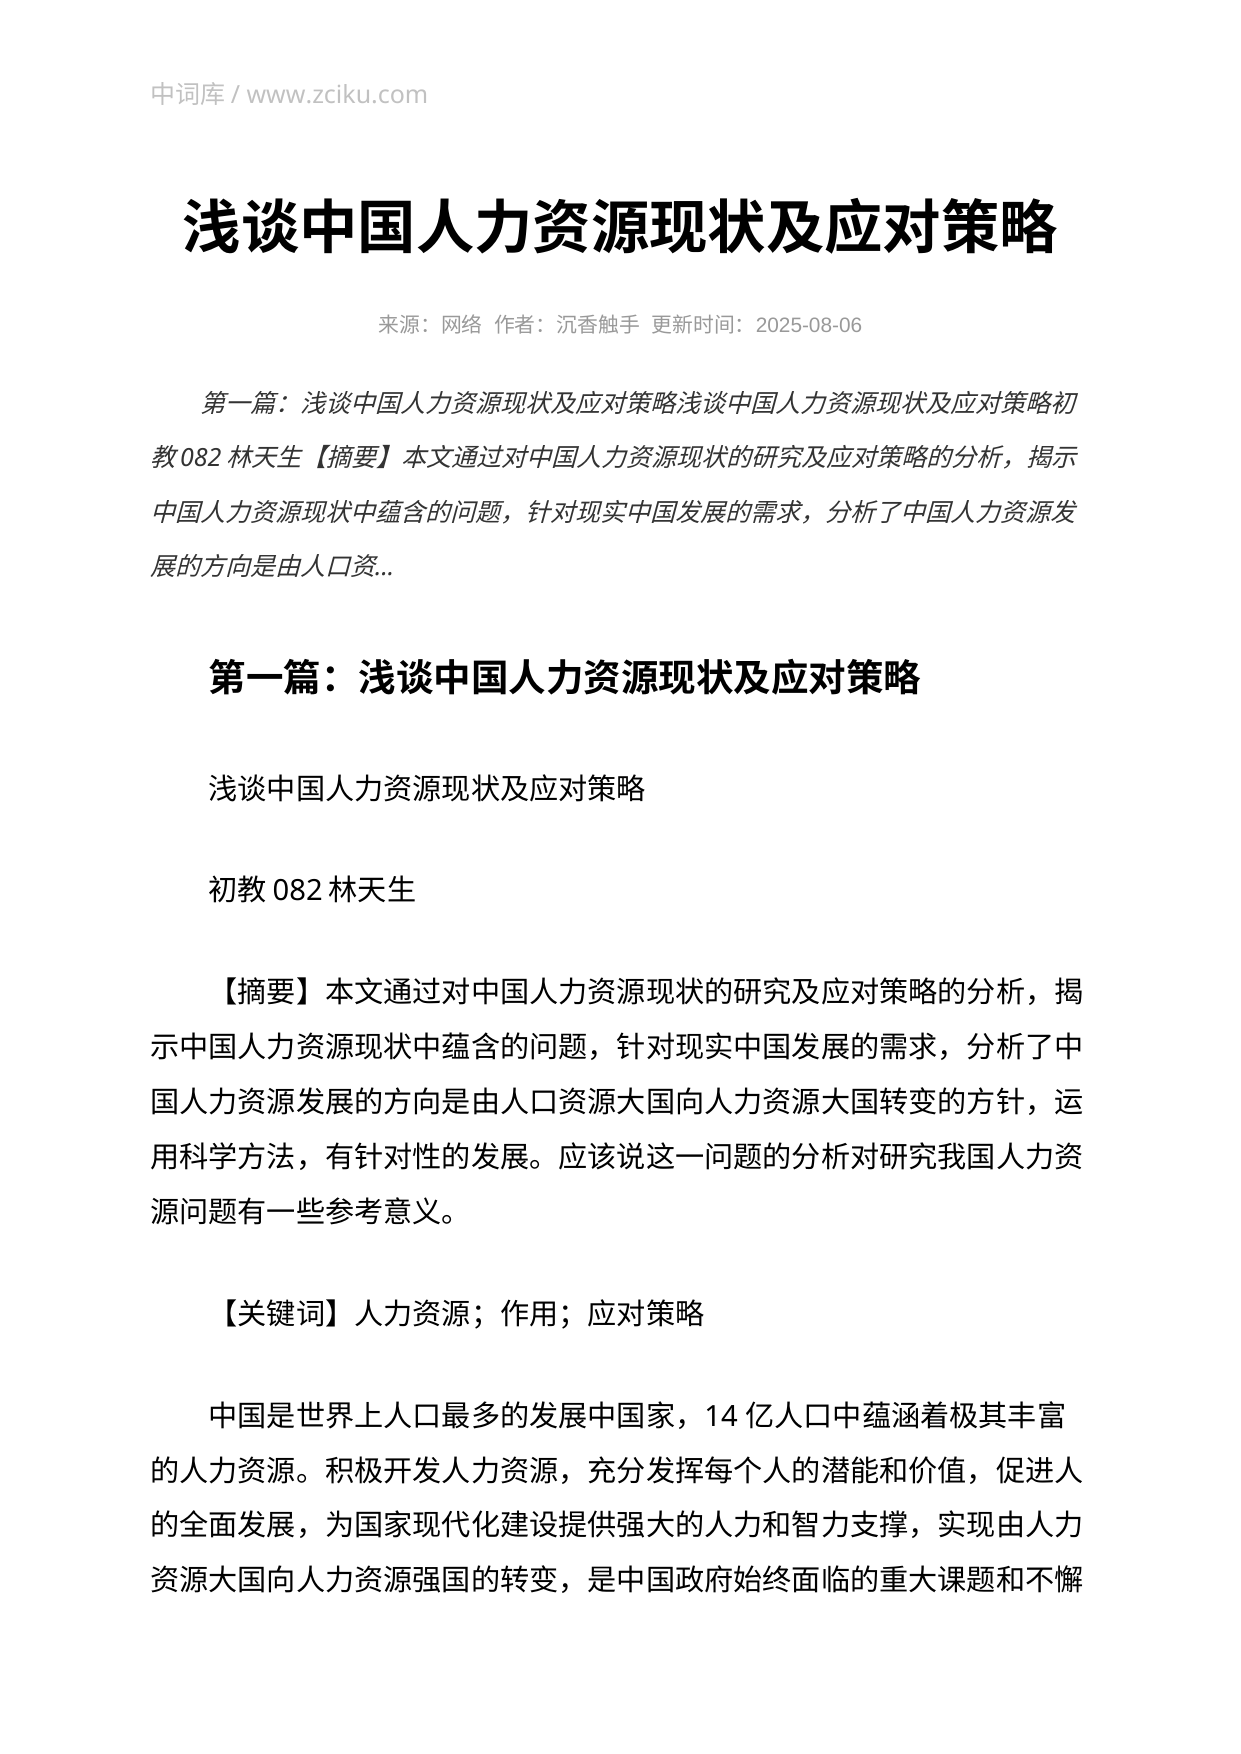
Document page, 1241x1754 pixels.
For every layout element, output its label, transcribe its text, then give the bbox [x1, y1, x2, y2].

subtitle 浅谈中国人力资源现状及应对策略 [150, 181, 1090, 266]
text 初教082林天生 [150, 867, 1090, 909]
text 第一篇：浅谈中国人力资源现状及应对策略 [150, 648, 1090, 702]
text 第一篇：浅谈中国人力资源现状及应对策略浅谈中国人力资源现状及应对策略初教082林天生【摘要】本文通过对中国人力资源现状的研究及应对策略的分析，揭示中国人力资源现状中蕴含的问题，针对现实中国发展的需求，分析了中国人力资源发展的方向是由人口资... [150, 383, 1090, 583]
text 来源：网络 作者：沉香触手 更新时间：2025-08-06 [150, 313, 1090, 337]
text 浅谈中国人力资源现状及应对策略 [150, 765, 1090, 807]
text 【关键词】人力资源；作用；应对策略 [150, 1290, 1090, 1333]
text 【摘要】本文通过对中国人力资源现状的研究及应对策略的分析，揭示中国人力资源现状中蕴含的问题，针对现实中国发展的需求，分析了中国人力资源发展的方向是由人口资源大国向人力资源大国转变的方针，运用科学方法，有针对性的发展。应该说这一问题的分析对研究我国人力资源问题有一些参考意义。 [150, 969, 1090, 1231]
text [150, 1392, 1090, 1599]
